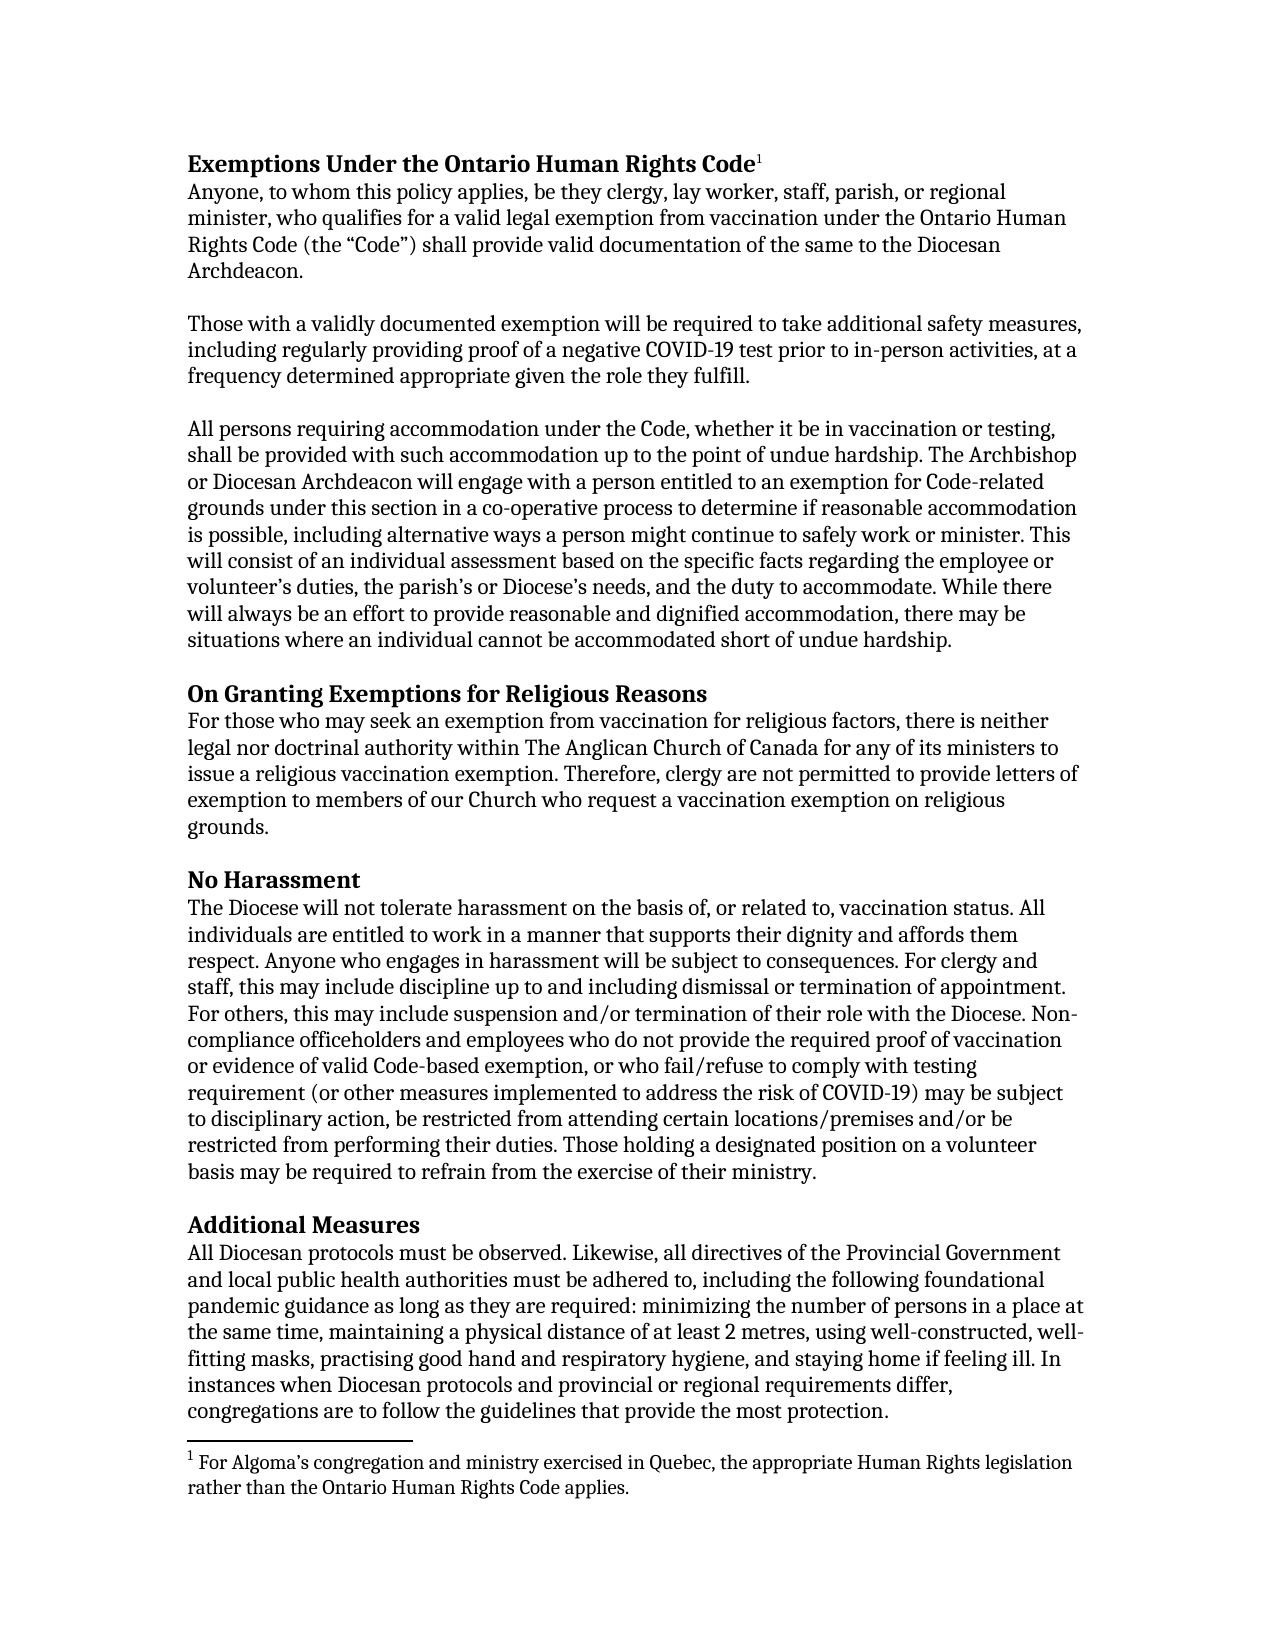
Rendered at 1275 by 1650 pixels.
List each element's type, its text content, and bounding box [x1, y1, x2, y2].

text All Diocesan protocols must be observed. Likewise, all directives of the Provincial Government and local public health authorities must be adhered to, including the following foundational pandemic guidance as long as they are required: minimizing the number of persons in a place at the same time, maintaining a physical distance of at least 2 metres, using well-constructed, well-fitting masks, practising good hand and respiratory hygiene, and staying home if feeling ill. In instances when Diocesan protocols and provincial or regional requirements differ, congregations are to follow the guidelines that provide the most protection. [187, 1240, 1087, 1424]
text For those who may seek an exemption from vaccination for religious factors, there is neither legal nor doctrinal authority within The Anglican Church of Canada for any of its ministers to issue a religious vaccination exemption. Therefore, clergy are not permitted to provide letters of exemption to members of our Church who request a vaccination exemption on religious grounds. [187, 708, 1087, 840]
text No Harassment [187, 866, 1087, 895]
text Additional Measures [187, 1211, 1087, 1240]
text The Diocese will not tolerate harassment on the basis of, or related to, vaccination status. All individuals are entitled to work in a manner that supports their dignity and affords them respect. Anyone who engages in harassment will be subject to consequences. For clergy and staff, this may include discipline up to and including dismissal or termination of appointment. For others, this may include suspension and/or termination of their role with the Diocese. Non-compliance officeholders and employees who do not provide the required proof of vaccination or evidence of valid Code-based exemption, or who fail/refuse to comply with testing requirement (or other measures implemented to address the risk of COVID-19) may be subject to disciplinary action, be restricted from attending certain locations/premises and/or be restricted from performing their duties. Those holding a designated position on a volunteer basis may be required to refrain from the exercise of their ministry. [187, 895, 1087, 1185]
text Anyone, to whom this policy applies, be they clergy, lay worker, staff, parish, or regional minister, who qualifies for a valid legal exemption from vaccination under the Ontario Human Rights Code (the “Code”) shall provide valid documentation of the same to the Diocesan Archdeacon. [187, 179, 1087, 284]
text On Granting Exemptions for Religious Reasons [187, 679, 1087, 708]
text Exemptions Under the Ontario Human Rights Code [187, 150, 1087, 179]
text All persons requiring accommodation under the Code, whether it be in vaccination or testing, shall be provided with such accommodation up to the point of undue hardship. The Archbishop or Diocesan Archdeacon will engage with a person entitled to an exemption for Code-related grounds under this section in a co-operative process to determine if reasonable accommodation is possible, including alternative ways a person might continue to safely work or minister. This will consist of an individual assessment based on the specific facts regarding the employee or volunteer’s duties, the parish’s or Diocese’s needs, and the duty to accommodate. While there will always be an effort to provide reasonable and dignified accommodation, there may be situations where an individual cannot be accommodated short of undue hardship. [187, 416, 1087, 653]
text Those with a validly documented exemption will be required to take additional safety measures, including regularly providing proof of a negative COVID-19 test prior to in-person activities, at a frequency determined appropriate given the role they fulfill. [187, 311, 1087, 389]
